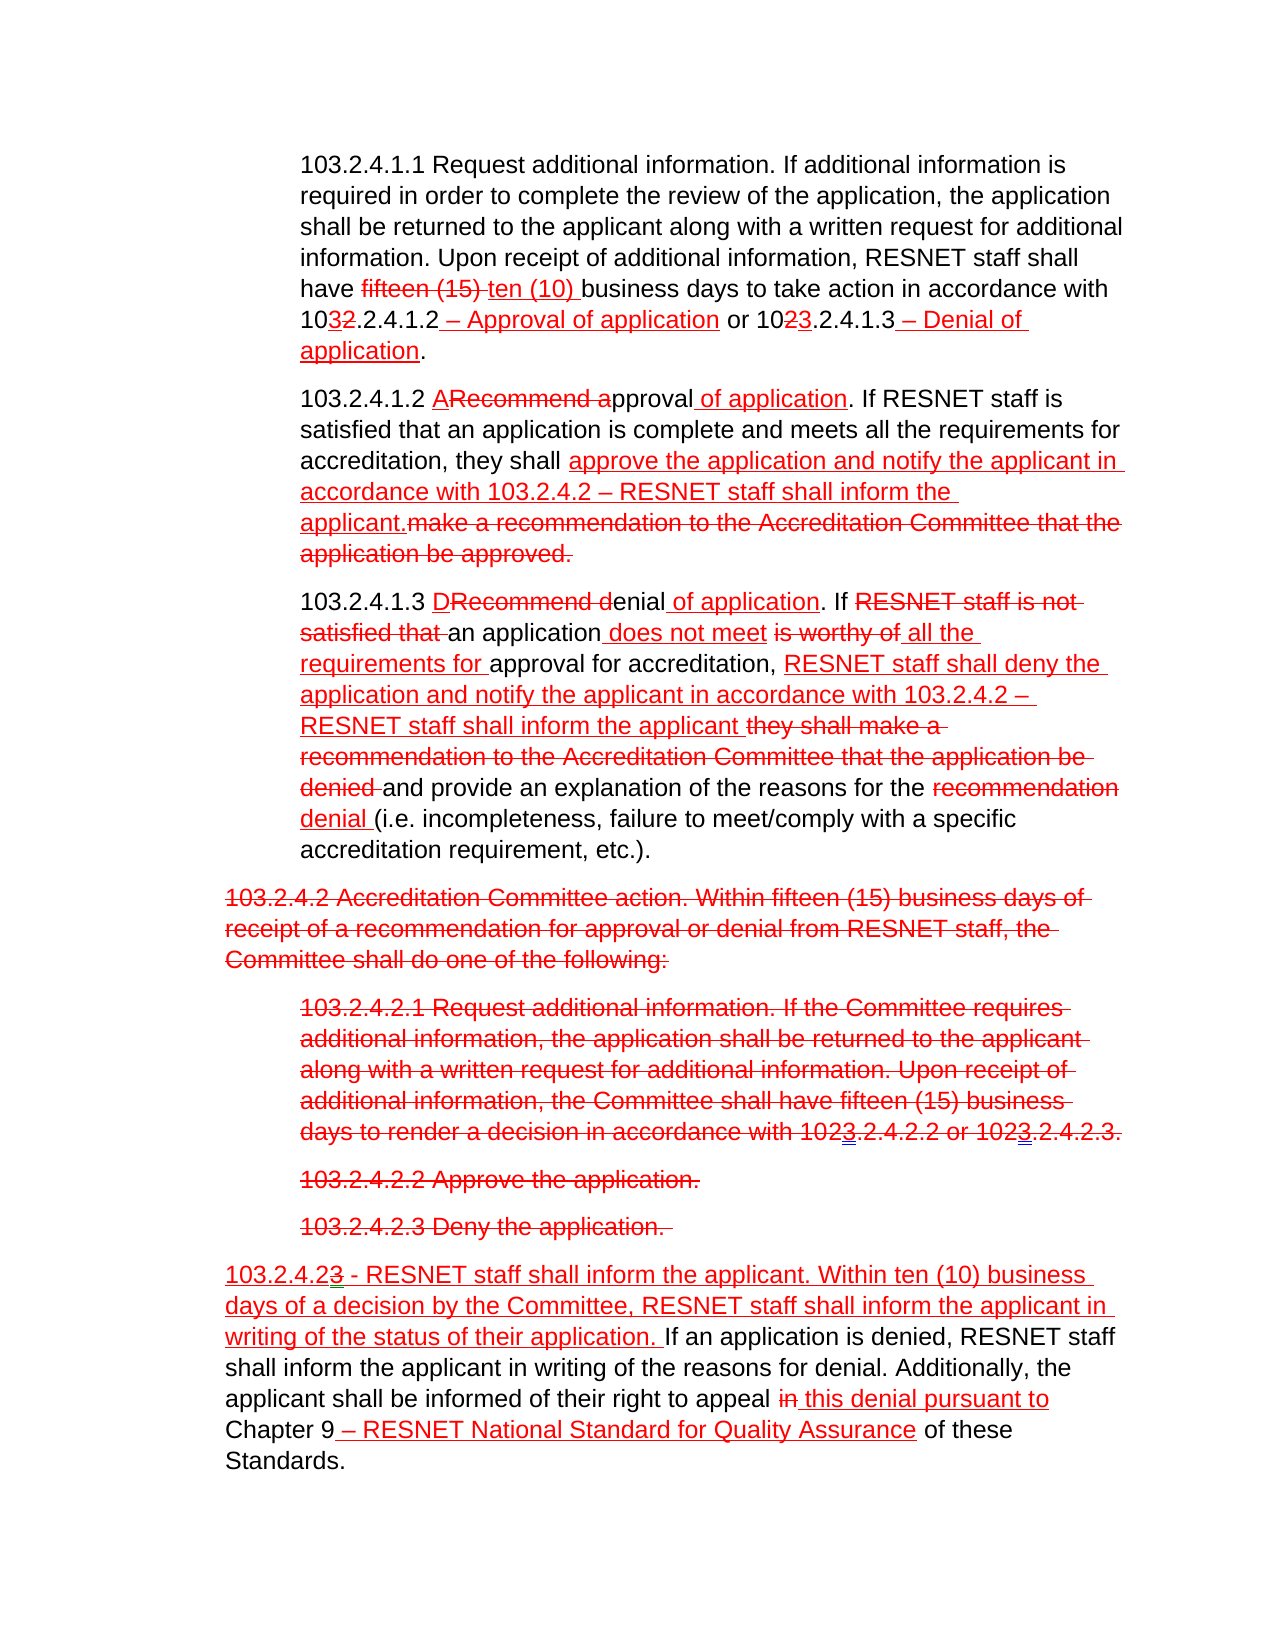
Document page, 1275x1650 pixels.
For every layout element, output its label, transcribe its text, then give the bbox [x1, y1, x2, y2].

text 103.2.4.2.2 Approve the application. [300, 1164, 1125, 1193]
text 103.2.4.23 - RESNET staff shall inform the applicant. Within ten (10) business days of a decision by the Committee, RESNET staff shall inform the applicant in writing of the status of their application. If an application is denied, RESNET staff shall inform the applicant in writing of the reasons for denial. Additionally, the applicant shall be informed of their right to appeal in this denial pursuant to Chapter 9 – RESNET National Standard for Quality Assurance of these Standards. [225, 1260, 1125, 1475]
text 103.2.4.2 Accreditation Committee action. Within fifteen (15) business days of receipt of a recommendation for approval or denial from RESNET staff, the Committee shall do one of the following: [225, 883, 1125, 974]
text 103.2.4.1.1 Request additional information. If additional information is required in order to complete the review of the application, the application shall be returned to the applicant along with a written request for additional information. Upon receipt of additional information, RESNET staff shall have fifteen (15) ten (10) business days to take action in accordance with 1032.2.4.1.2 – Approval of application or 1023.2.4.1.3 – Denial of application. [300, 150, 1125, 365]
text 103.2.4.2.1 Request additional information. If the Committee requires additional information, the application shall be returned to the applicant along with a written request for additional information. Upon receipt of additional information, the Committee shall have fifteen (15) business days to render a decision in accordance with 1023.2.4.2.2 or 1023.2.4.2.3. [300, 993, 1125, 1146]
text 103.2.4.2.3 Deny the application. [300, 1212, 1125, 1241]
text 103.2.4.1.2 ARecommend approval of application. If RESNET staff is satisfied that an application is complete and meets all the requirements for accreditation, they shall approve the application and notify the applicant in accordance with 103.2.4.2 – RESNET staff shall inform the applicant.make a recommendation to the Accreditation Committee that the application be approved. [300, 384, 1125, 568]
text 103.2.4.1.3 DRecommend denial of application. If RESNET staff is not satisfied that an application does not meet is worthy of all the requirements for approval for accreditation, RESNET staff shall deny the application and notify the applicant in accordance with 103.2.4.2 – RESNET staff shall inform the applicant they shall make a recommendation to the Accreditation Committee that the application be denied and provide an explanation of the reasons for the recommendation denial (i.e. incompleteness, failure to meet/comply with a specific accreditation requirement, etc.). [300, 587, 1125, 864]
